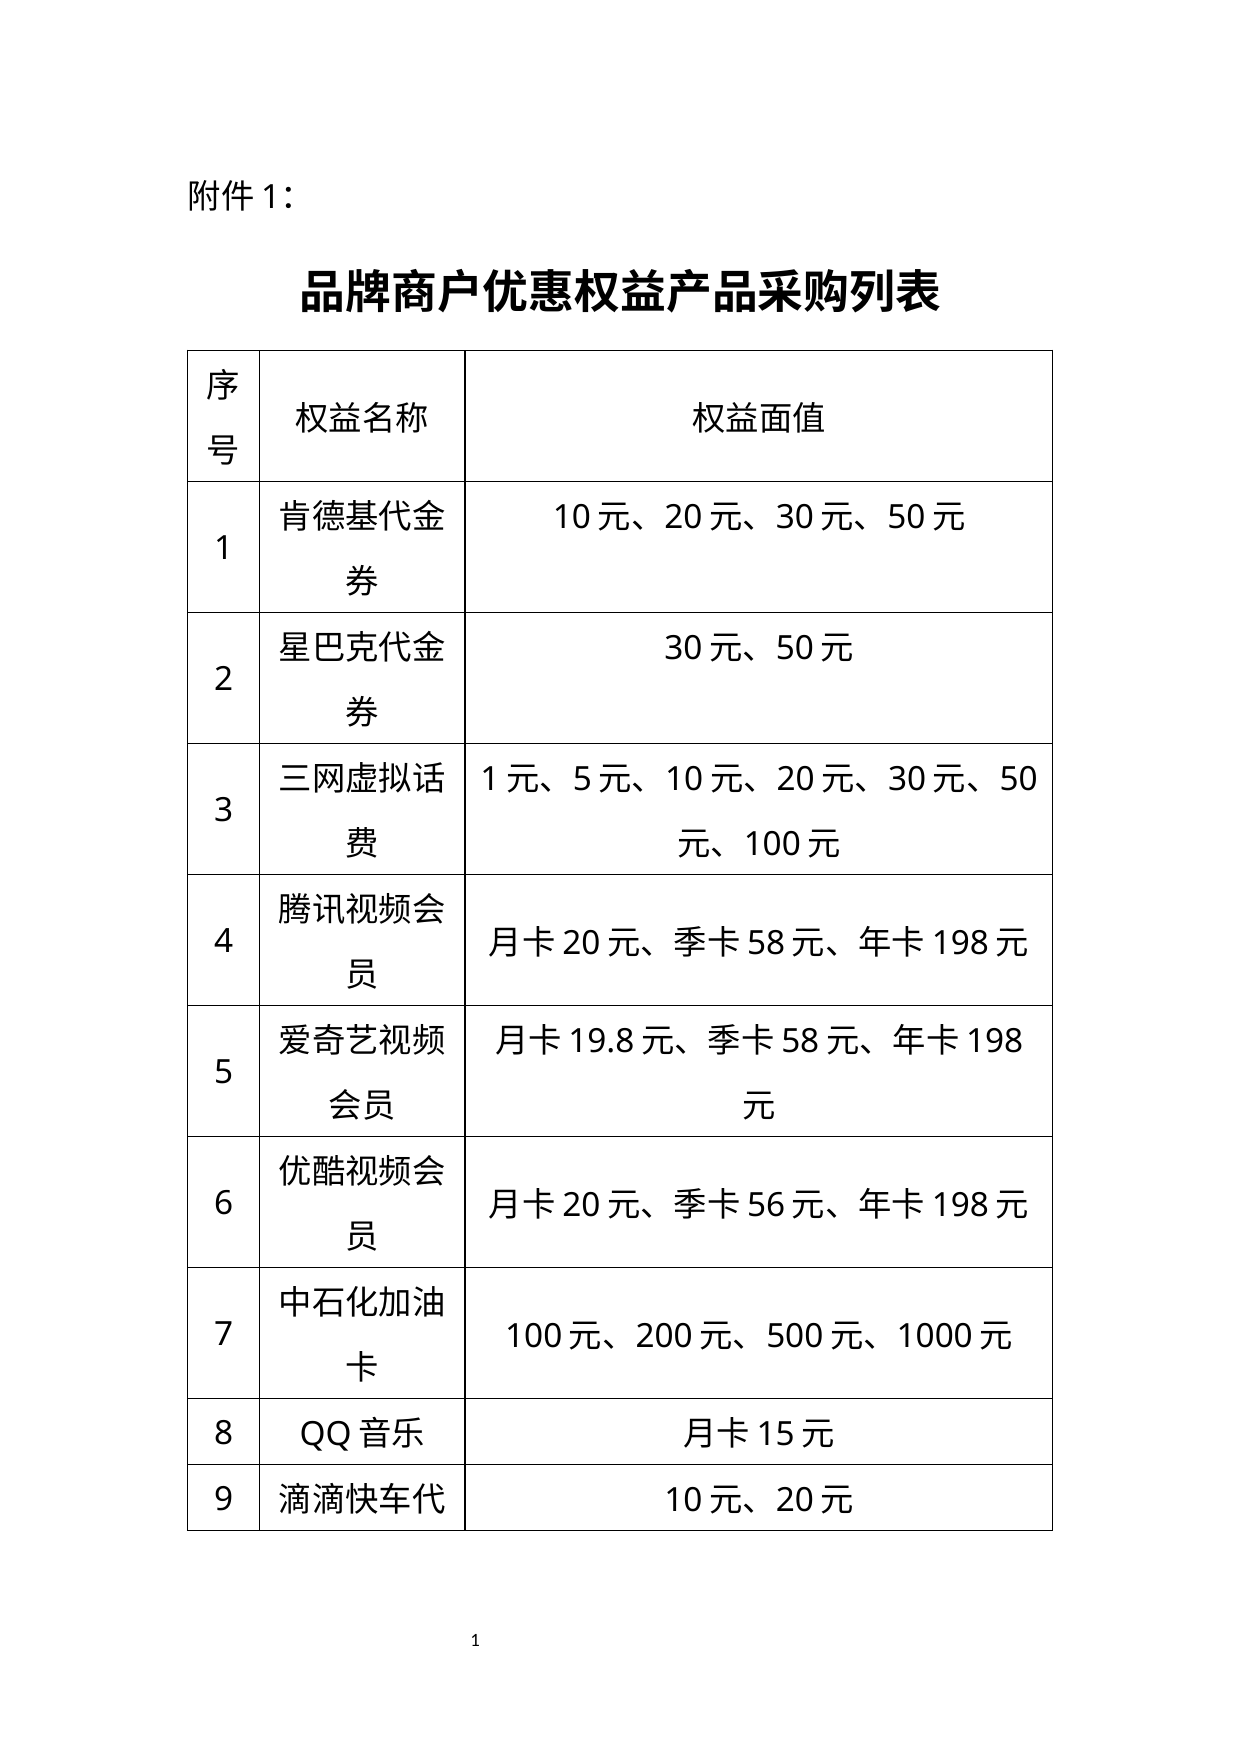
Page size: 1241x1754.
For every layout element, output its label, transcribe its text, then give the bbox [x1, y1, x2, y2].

table_cell 滴滴快车代金券 [260, 1465, 464, 1530]
table_cell 10元、20元、30元、50元 [466, 482, 1052, 612]
table_header 权益名称 [260, 351, 464, 481]
table_cell 2 [188, 613, 259, 743]
table_cell 三网虚拟话费 [260, 744, 464, 874]
table_cell 星巴克代金券 [260, 613, 464, 743]
table_cell 1 [188, 482, 259, 612]
table_cell 30元、50元 [466, 613, 1052, 743]
table_cell 3 [188, 744, 259, 874]
table_cell 月卡19.8元、季卡58元、年卡198元 [466, 1006, 1052, 1136]
table_cell 月卡20元、季卡56元、年卡198元 [466, 1137, 1052, 1267]
table_cell 月卡15元 [466, 1399, 1052, 1464]
table_header 权益面值 [466, 351, 1052, 481]
table_header 序号 [188, 351, 259, 481]
table_cell 1元、5元、10元、20元、30元、50元、100元 [466, 744, 1052, 874]
table_cell 10元、20元 [466, 1465, 1052, 1530]
table_cell 6 [188, 1137, 259, 1267]
table_cell 9 [188, 1465, 259, 1530]
table_cell 7 [188, 1268, 259, 1398]
table_cell 肯德基代金券 [260, 482, 464, 612]
table_cell 月卡20元、季卡58元、年卡198元 [466, 875, 1052, 1005]
table_cell 5 [188, 1006, 259, 1136]
table_cell 腾讯视频会员 [260, 875, 464, 1005]
table_cell 100元、200元、500元、1000元 [466, 1268, 1052, 1398]
table_cell 4 [188, 875, 259, 1005]
table_cell QQ音乐 [260, 1399, 464, 1464]
text 附件1： [187, 162, 1053, 227]
table_cell 中石化加油卡 [260, 1268, 464, 1398]
table_cell 优酷视频会员 [260, 1137, 464, 1267]
text 品牌商户优惠权益产品采购列表 [187, 239, 1053, 337]
table_cell 8 [188, 1399, 259, 1464]
table_cell 爱奇艺视频会员 [260, 1006, 464, 1136]
